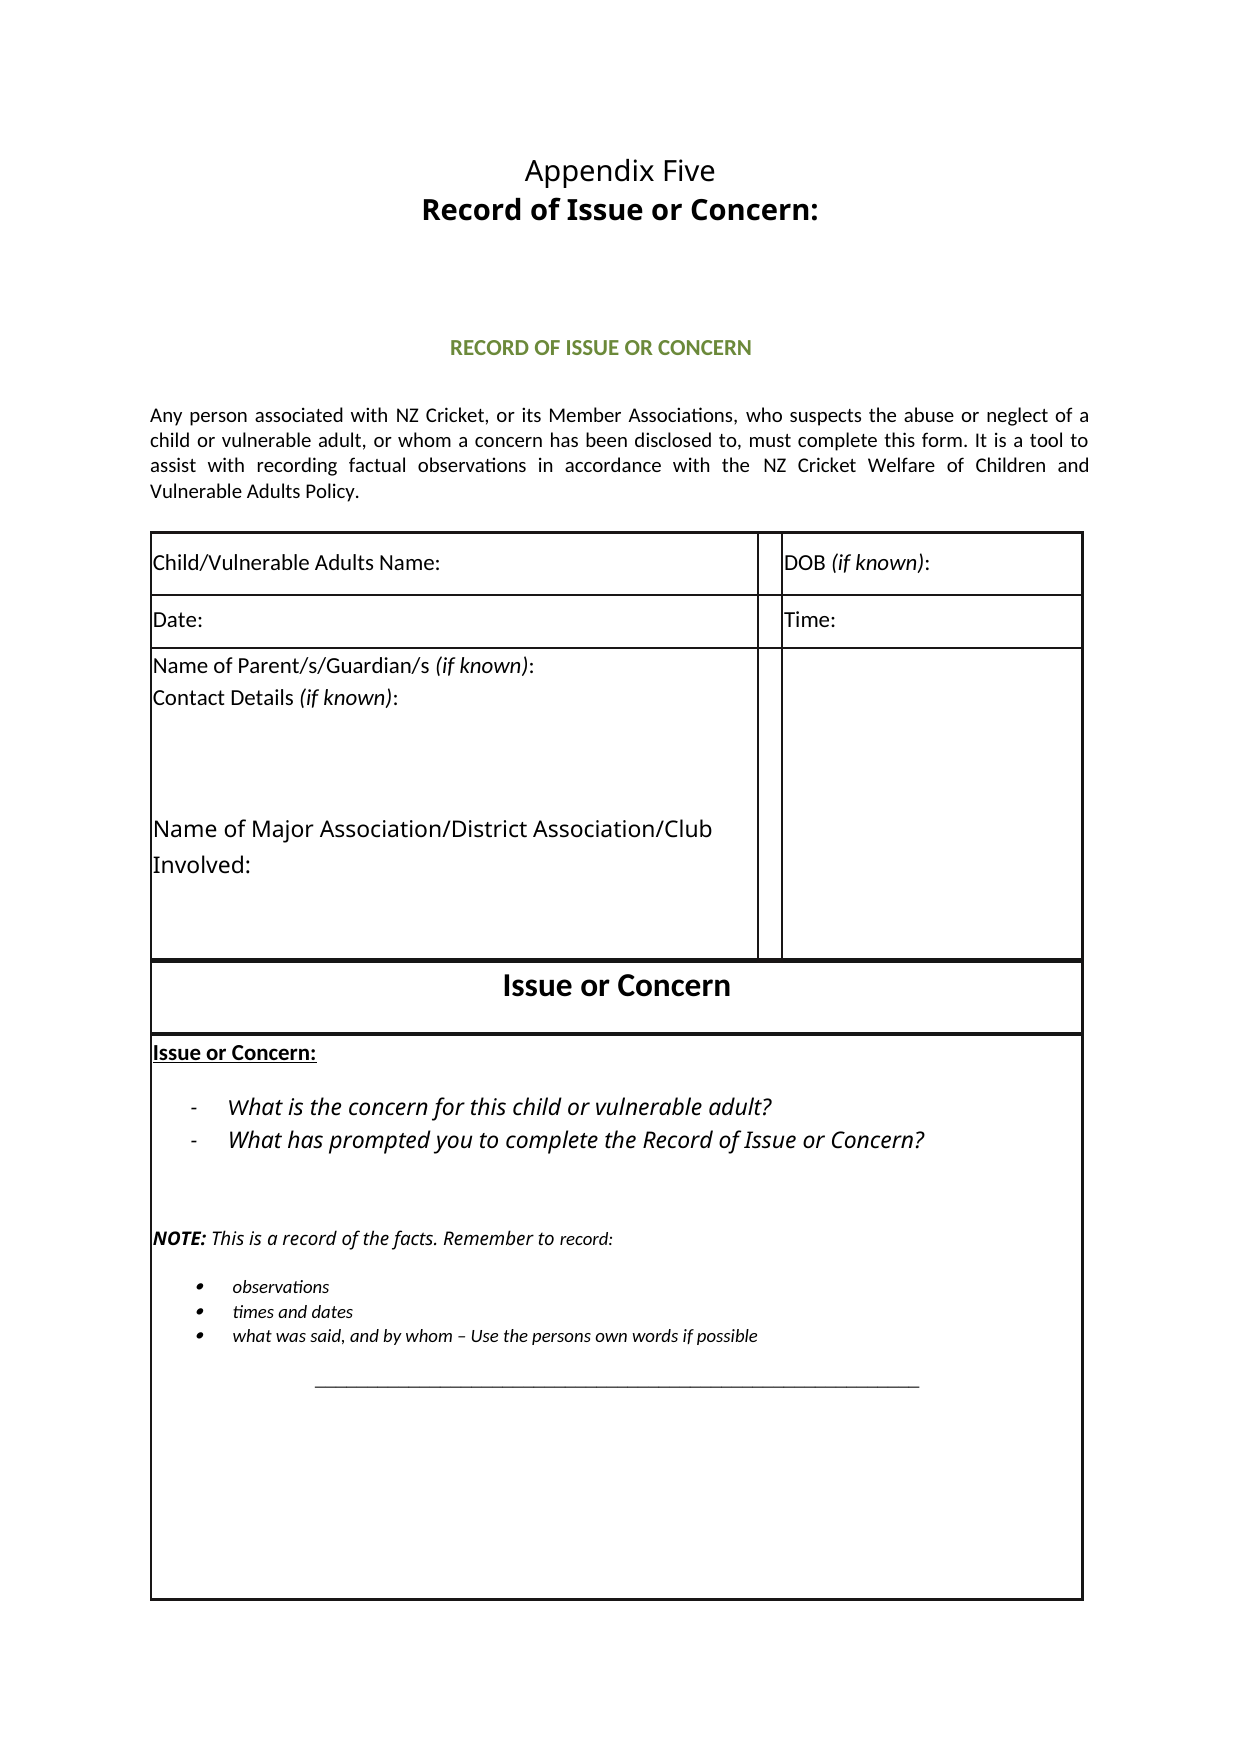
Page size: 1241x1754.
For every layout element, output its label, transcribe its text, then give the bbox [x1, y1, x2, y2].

table_header [759, 534, 781, 594]
table_header Child/Vulnerable Adults Name: [152, 534, 757, 594]
table_cell [759, 596, 781, 647]
table_cell Issue or Concern [152, 963, 1081, 1031]
table_cell Name of Parent/s/Guardian/s (if known): Contact Details (if known): Name of Major Association/District Association/Club Involved: [152, 649, 757, 958]
table_cell [759, 649, 781, 958]
table_cell Time: [783, 596, 1081, 647]
text Record of Issue or Concern: [150, 190, 1090, 229]
text Any person associated with NZ Cricket, or its Member Associations, who suspects the abuse or neglect of a child or vulnerable adult, or whom a concern has been disclosed to, must complete this form. It is a tool to assist with recording factual observations in accordance with the NZ Cricket Welfare of Children and Vulnerable Adults Policy. [150, 402, 1090, 503]
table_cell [152, 1036, 1081, 1597]
table_cell Date: [152, 596, 757, 647]
text Appendix Five [150, 150, 1090, 190]
text RECORD OF ISSUE OR CONCERN [375, 333, 1090, 397]
table_cell [783, 649, 1081, 958]
table_header DOB (if known): [783, 534, 1081, 594]
